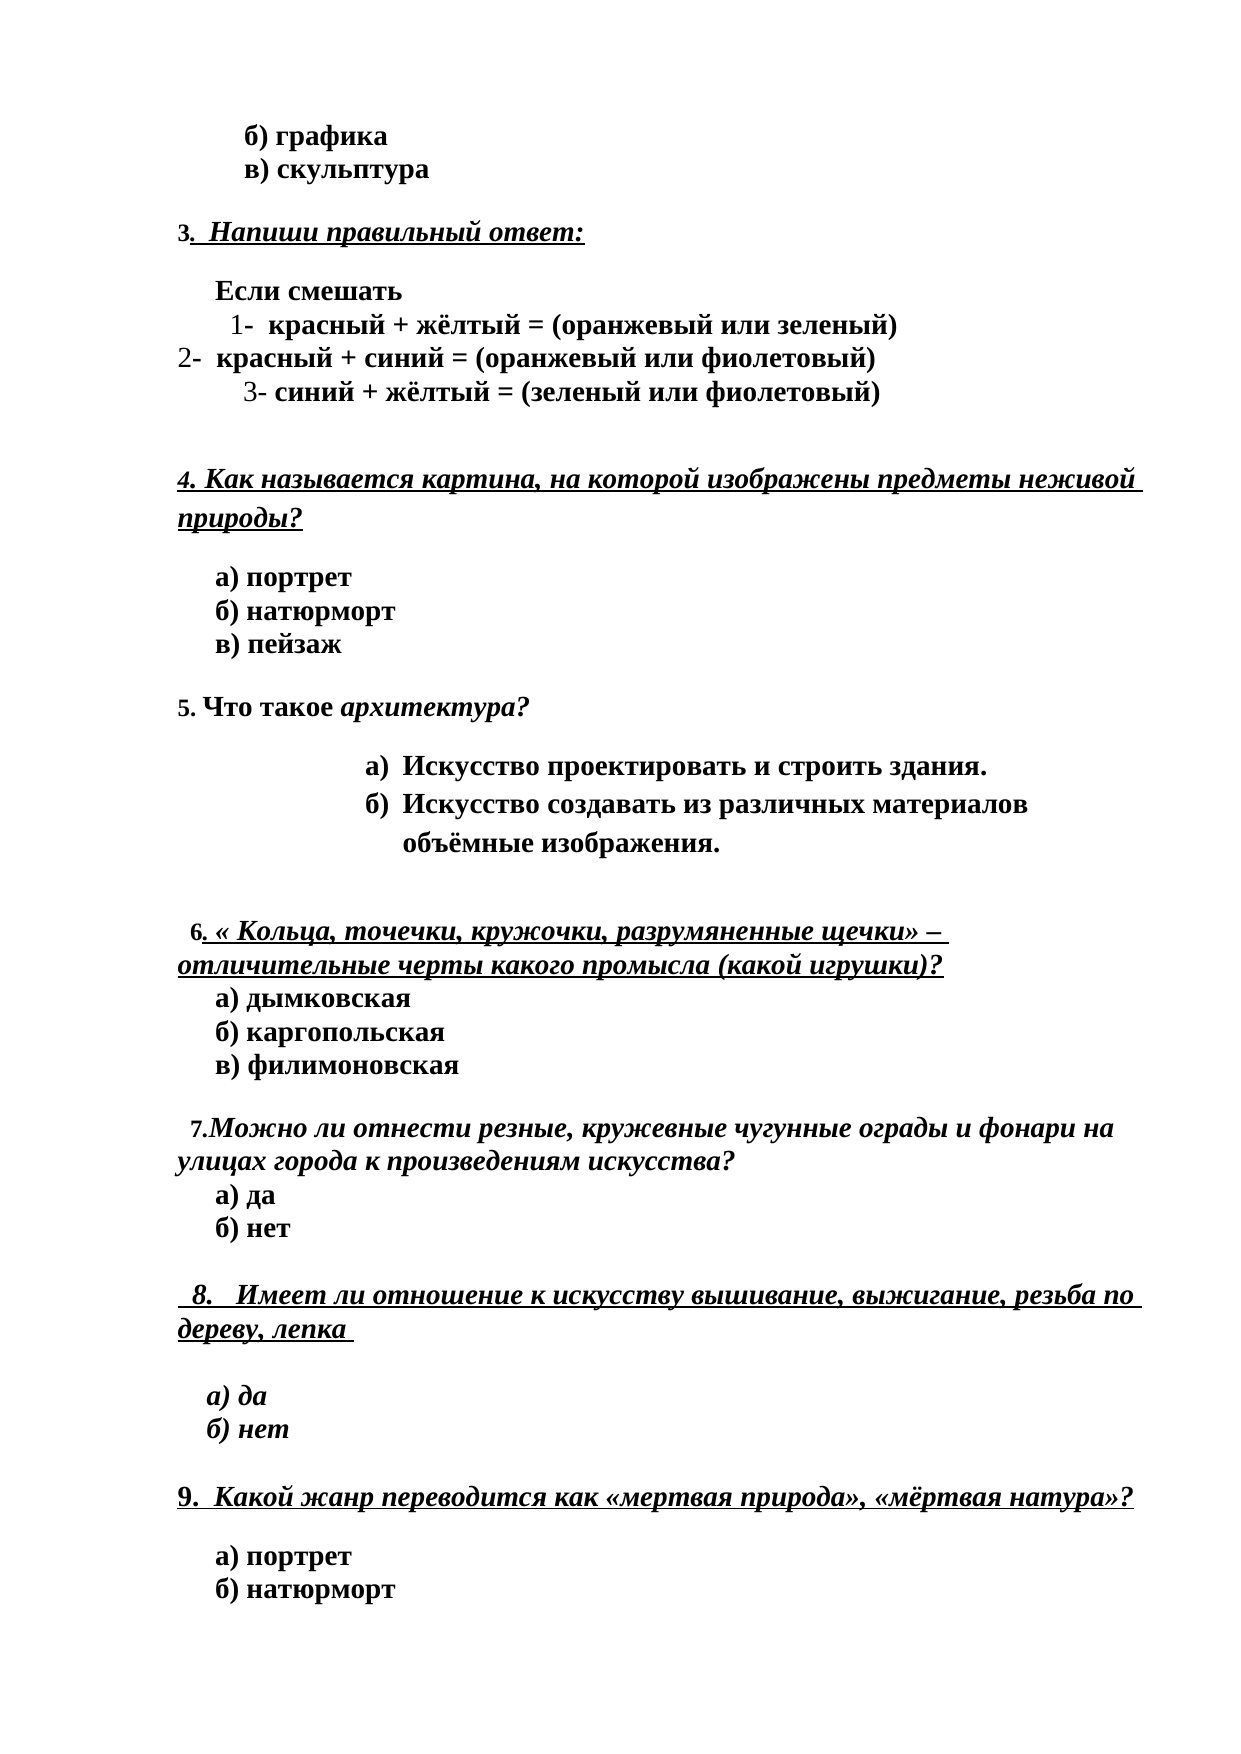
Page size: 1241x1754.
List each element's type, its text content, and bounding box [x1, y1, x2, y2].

text б) натюрморт [215, 593, 1152, 626]
text 1- красный + жёлтый = (оранжевый или зеленый) [215, 307, 1152, 340]
list Искусство проектировать и строить здания. [365, 748, 1152, 782]
text б) нет [177, 1412, 1152, 1445]
text в) скульптура [215, 152, 1152, 185]
text 7.Можно ли отнести резные, кружевные чугунные ограды и фонари на улицах города к произведениям искусства? [177, 1110, 1152, 1177]
text 4. Как называется картина, на которой изображены предметы неживой природы? [177, 461, 1152, 533]
text б) нет [215, 1210, 1152, 1244]
text Если смешать [215, 273, 1152, 307]
text б) графика [215, 118, 1152, 152]
text 9. Какой жанр переводится как «мертвая природа», «мёртвая натура»? [177, 1479, 1152, 1512]
text 3. Напиши правильный ответ: [177, 214, 1152, 247]
text а) портрет [215, 1538, 1152, 1572]
text а) да [177, 1378, 1152, 1412]
text б) каргопольская [215, 1014, 1152, 1047]
text 6. « Кольца, точечки, кружочки, разрумяненные щечки» – отличительные черты какого промысла (какой игрушки)? [177, 913, 1152, 980]
list Искусство создавать из различных материалов объёмные изображения. [365, 787, 1152, 859]
text 8. Имеет ли отношение к искусству вышивание, выжигание, резьба по дереву, лепка [177, 1277, 1152, 1344]
text б) натюрморт [215, 1572, 1152, 1605]
text 3- cиний + жёлтый = (зеленый или фиолетовый) [177, 374, 1152, 407]
text а) портрет [215, 559, 1152, 593]
text а) да [215, 1177, 1152, 1210]
text в) филимоновская [215, 1047, 1152, 1081]
text 2- красный + синий = (оранжевый или фиолетовый) [177, 340, 1152, 374]
text в) пейзаж [215, 626, 1152, 660]
text 5. Что такое архитектура? [177, 689, 1152, 722]
text а) дымковская [215, 980, 1152, 1014]
